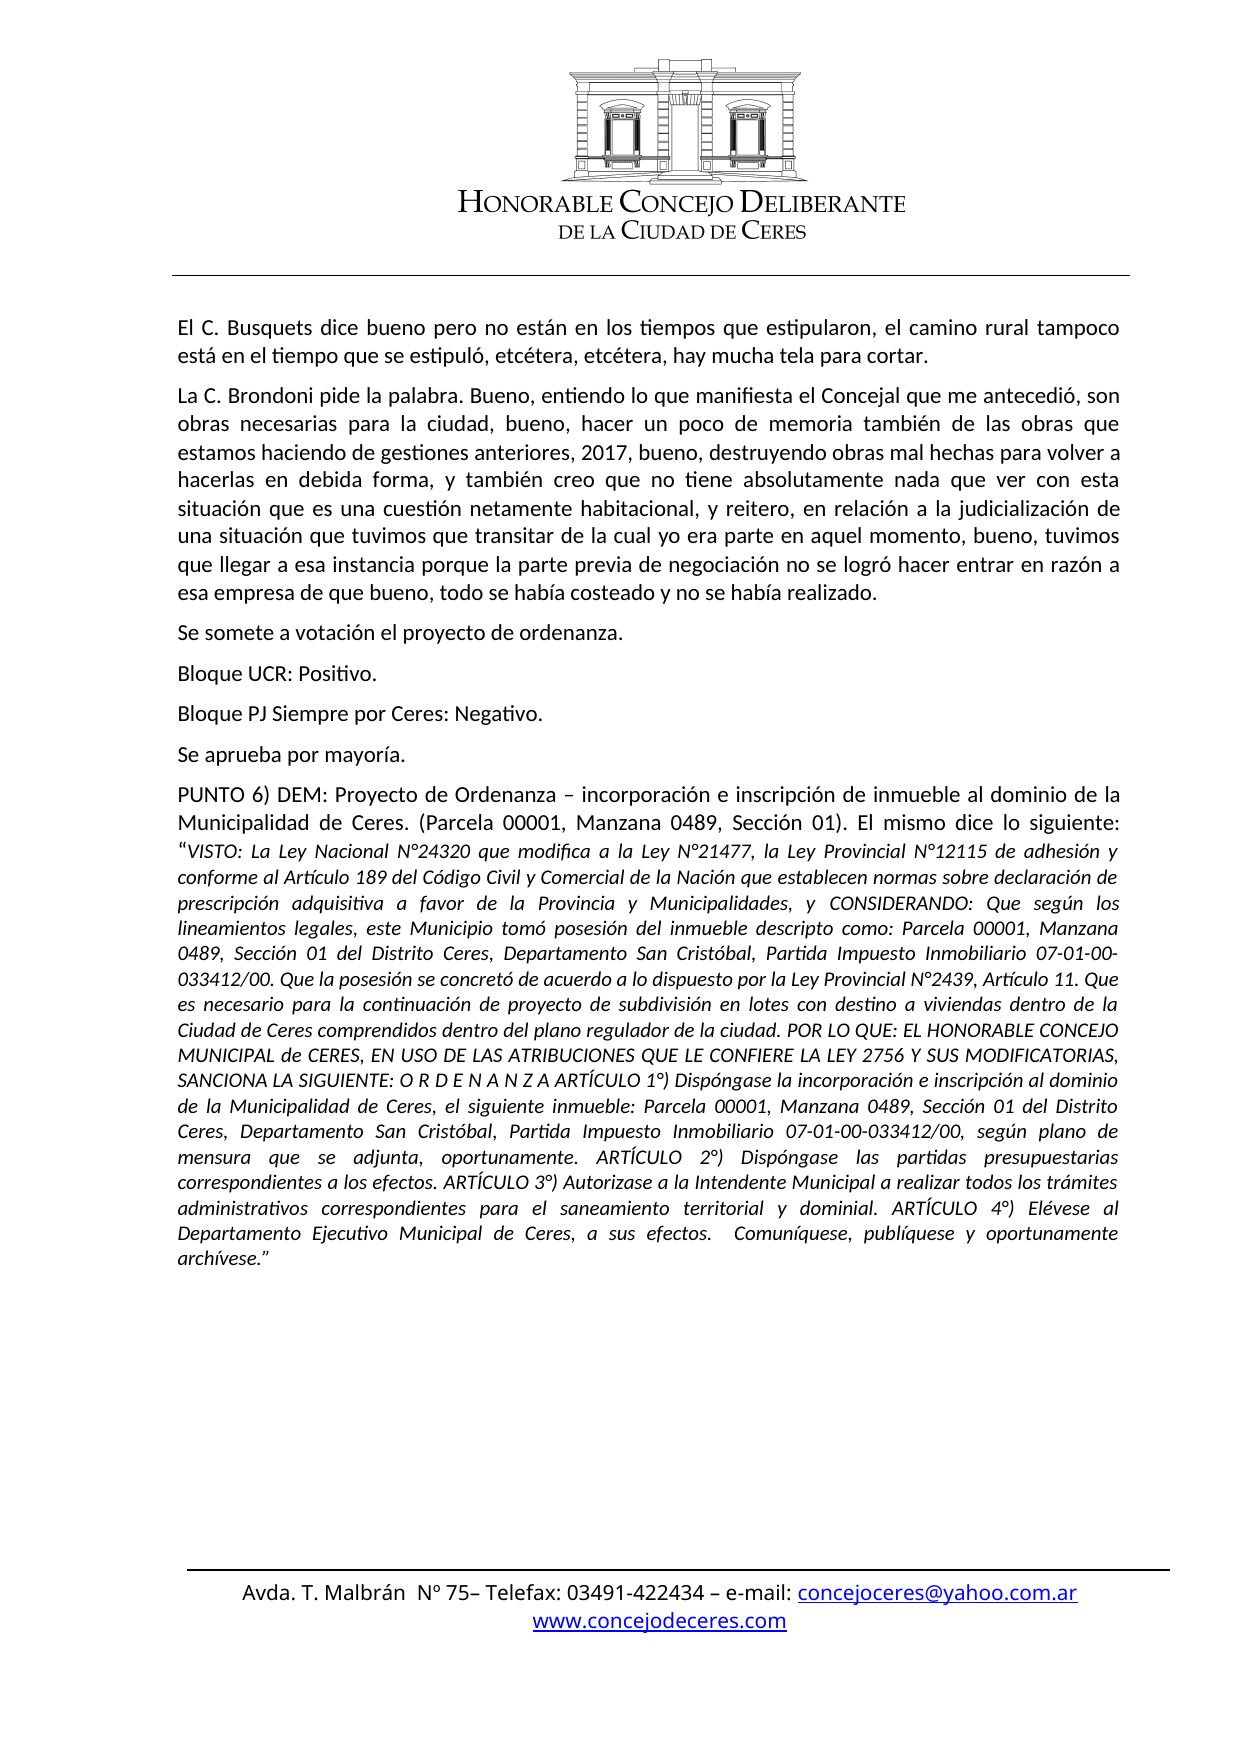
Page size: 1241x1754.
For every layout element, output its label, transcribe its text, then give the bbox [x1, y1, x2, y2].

text El C. Busquets dice bueno pero no están en los tiempos que estipularon, el camino rural tampoco está en el tiempo que se estipuló, etcétera, etcétera, hay mucha tela para cortar. [177, 313, 1122, 369]
text PUNTO 6) DEM: Proyecto de Ordenanza – incorporación e inscripción de inmueble al dominio de la Municipalidad de Ceres. (Parcela 00001, Manzana 0489, Sección 01). El mismo dice lo siguiente: “VISTO: La Ley Nacional N°24320 que modifica a la Ley N°21477, la Ley Provincial N°12115 de adhesión y conforme al Artículo 189 del Código Civil y Comercial de la Nación que establecen normas sobre declaración de prescripción adquisitiva a favor de la Provincia y Municipalidades, y CONSIDERANDO: Que según los lineamientos legales, este Municipio tomó posesión del inmueble descripto como: Parcela 00001, Manzana 0489, Sección 01 del Distrito Ceres, Departamento San Cristóbal, Partida Impuesto Inmobiliario 07-01-00-033412/00. Que la posesión se concretó de acuerdo a lo dispuesto por la Ley Provincial N°2439, Artículo 11. Que es necesario para la continuación de proyecto de subdivisión en lotes con destino a viviendas dentro de la Ciudad de Ceres comprendidos dentro del plano regulador de la ciudad. POR LO QUE: EL HONORABLE CONCEJO MUNICIPAL de CERES, EN USO DE LAS ATRIBUCIONES QUE LE CONFIERE LA LEY 2756 Y SUS MODIFICATORIAS, SANCIONA LA SIGUIENTE: O R D E N A N Z A ARTÍCULO 1°) Dispóngase la incorporación e inscripción al dominio de la Municipalidad de Ceres, el siguiente inmueble: Parcela 00001, Manzana 0489, Sección 01 del Distrito Ceres, Departamento San Cristóbal, Partida Impuesto Inmobiliario 07-01-00-033412/00, según plano de mensura que se adjunta, oportunamente. ARTÍCULO 2°) Dispóngase las partidas presupuestarias correspondientes a los efectos. ARTÍCULO 3°) Autorizase a la Intendente Municipal a realizar todos los trámites administrativos correspondientes para el saneamiento territorial y dominial. ARTÍCULO 4°) Elévese al Departamento Ejecutivo Municipal de Ceres, a sus efectos. Comuníquese, publíquese y oportunamente archívese.” [177, 780, 1122, 1271]
text La C. Brondoni pide la palabra. Bueno, entiendo lo que manifiesta el Concejal que me antecedió, son obras necesarias para la ciudad, bueno, hacer un poco de memoria también de las obras que estamos haciendo de gestiones anteriores, 2017, bueno, destruyendo obras mal hechas para volver a hacerlas en debida forma, y también creo que no tiene absolutamente nada que ver con esta situación que es una cuestión netamente habitacional, y reitero, en relación a la judicialización de una situación que tuvimos que transitar de la cual yo era parte en aquel momento, bueno, tuvimos que llegar a esa instancia porque la parte previa de negociación no se logró hacer entrar en razón a esa empresa de que bueno, todo se había costeado y no se había realizado. [177, 382, 1122, 606]
picture [458, 59, 906, 239]
text Bloque PJ Siempre por Ceres: Negativo. [177, 699, 1122, 727]
text Se aprueba por mayoría. [177, 740, 1122, 768]
text Se somete a votación el proyecto de ordenanza. [177, 618, 1122, 646]
text Bloque UCR: Positivo. [177, 659, 1122, 687]
